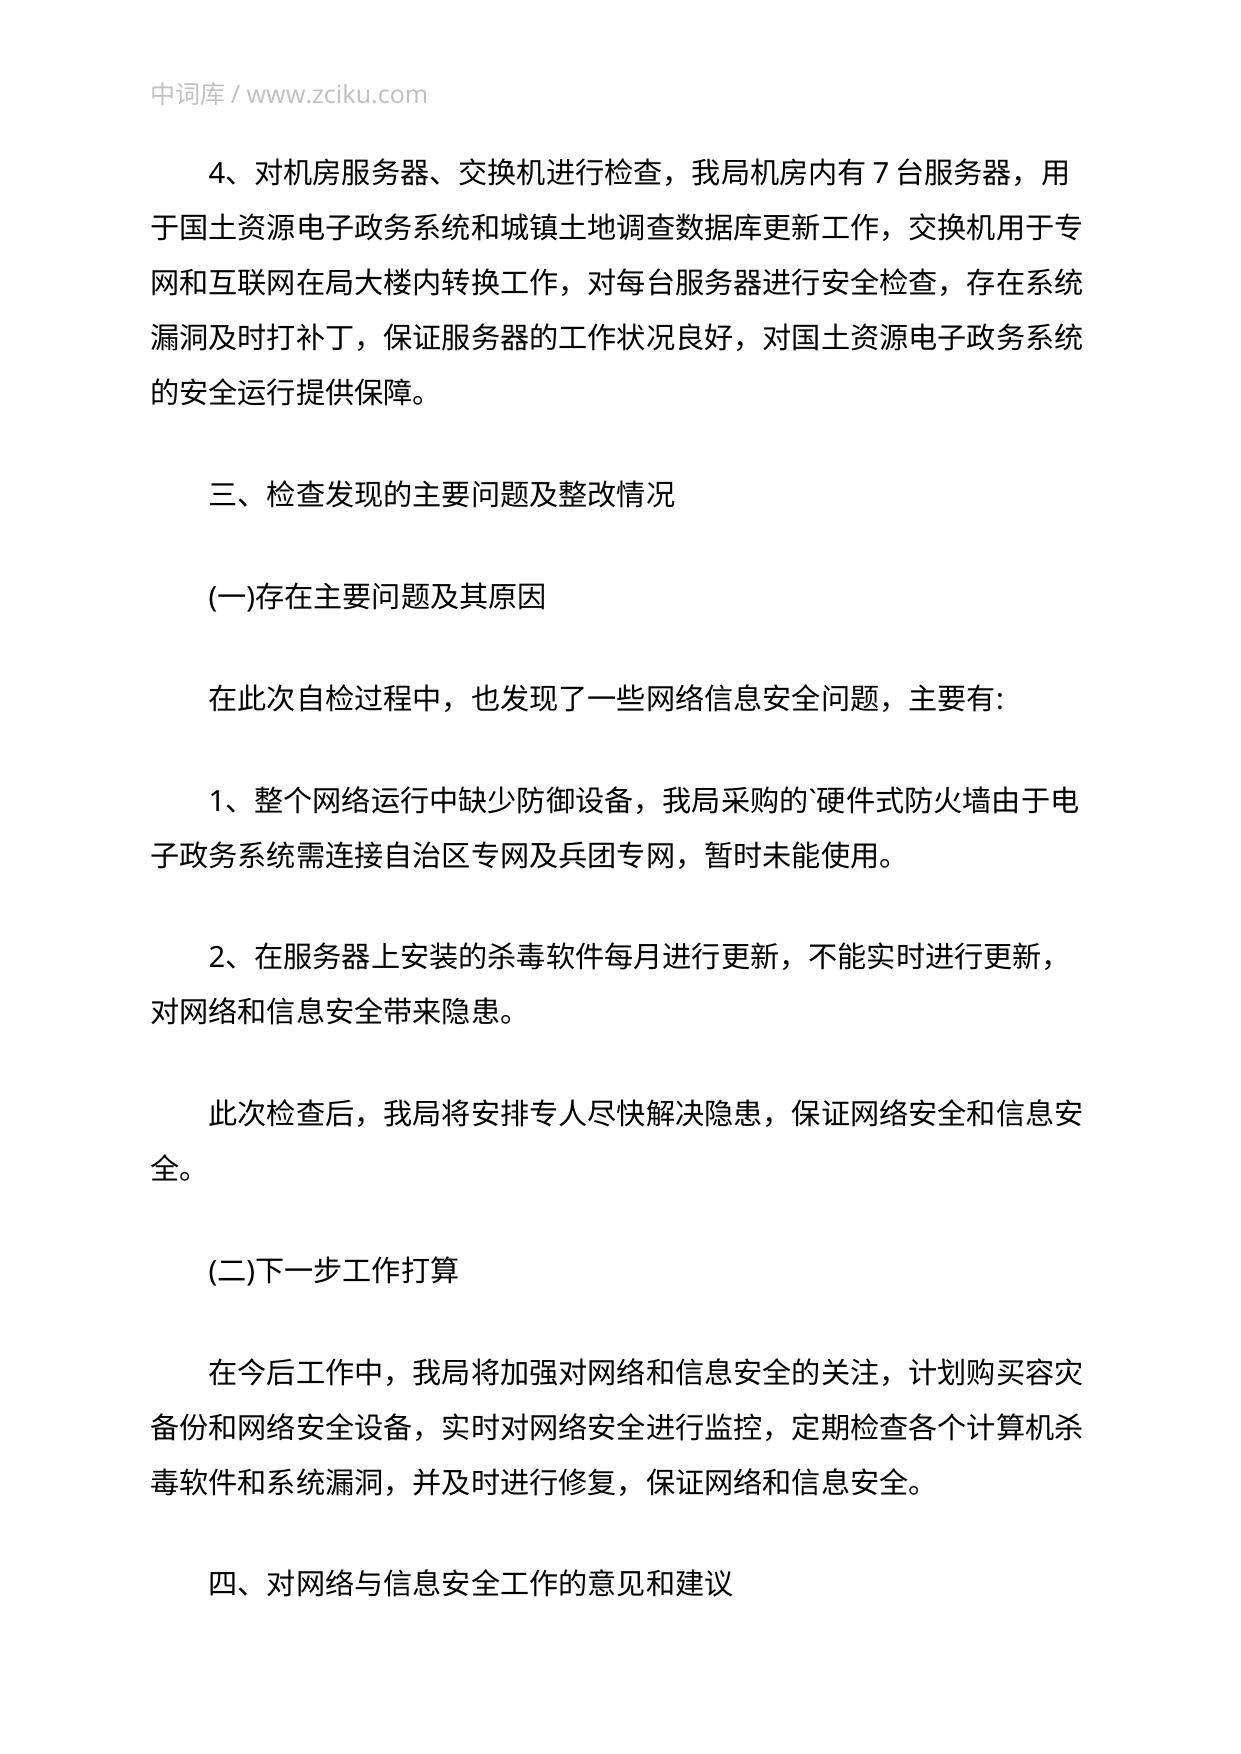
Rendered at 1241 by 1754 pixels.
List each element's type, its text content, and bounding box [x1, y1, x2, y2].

text 在今后工作中，我局将加强对网络和信息安全的关注，计划购买容灾备份和网络安全设备，实时对网络安全进行监控，定期检查各个计算机杀毒软件和系统漏洞，并及时进行修复，保证网络和信息安全。 [150, 1349, 1090, 1501]
text 此次检查后，我局将安排专人尽快解决隐患，保证网络安全和信息安全。 [150, 1091, 1090, 1188]
text 四、对网络与信息安全工作的意见和建议 [150, 1561, 1090, 1603]
text 三、检查发现的主要问题及整改情况 [150, 471, 1090, 514]
text 在此次自检过程中，也发现了一些网络信息安全问题，主要有: [150, 675, 1090, 718]
text 1、整个网络运行中缺少防御设备，我局采购的`硬件式防火墙由于电子政务系统需连接自治区专网及兵团专网，暂时未能使用。 [150, 777, 1090, 874]
text (二)下一步工作打算 [150, 1247, 1090, 1290]
text (一)存在主要问题及其原因 [150, 573, 1090, 616]
text 4、对机房服务器、交换机进行检查，我局机房内有7台服务器，用于国土资源电子政务系统和城镇土地调查数据库更新工作，交换机用于专网和互联网在局大楼内转换工作，对每台服务器进行安全检查，存在系统漏洞及时打补丁，保证服务器的工作状况良好，对国土资源电子政务系统的安全运行提供保障。 [150, 150, 1090, 412]
text 2、在服务器上安装的杀毒软件每月进行更新，不能实时进行更新，对网络和信息安全带来隐患。 [150, 934, 1090, 1031]
